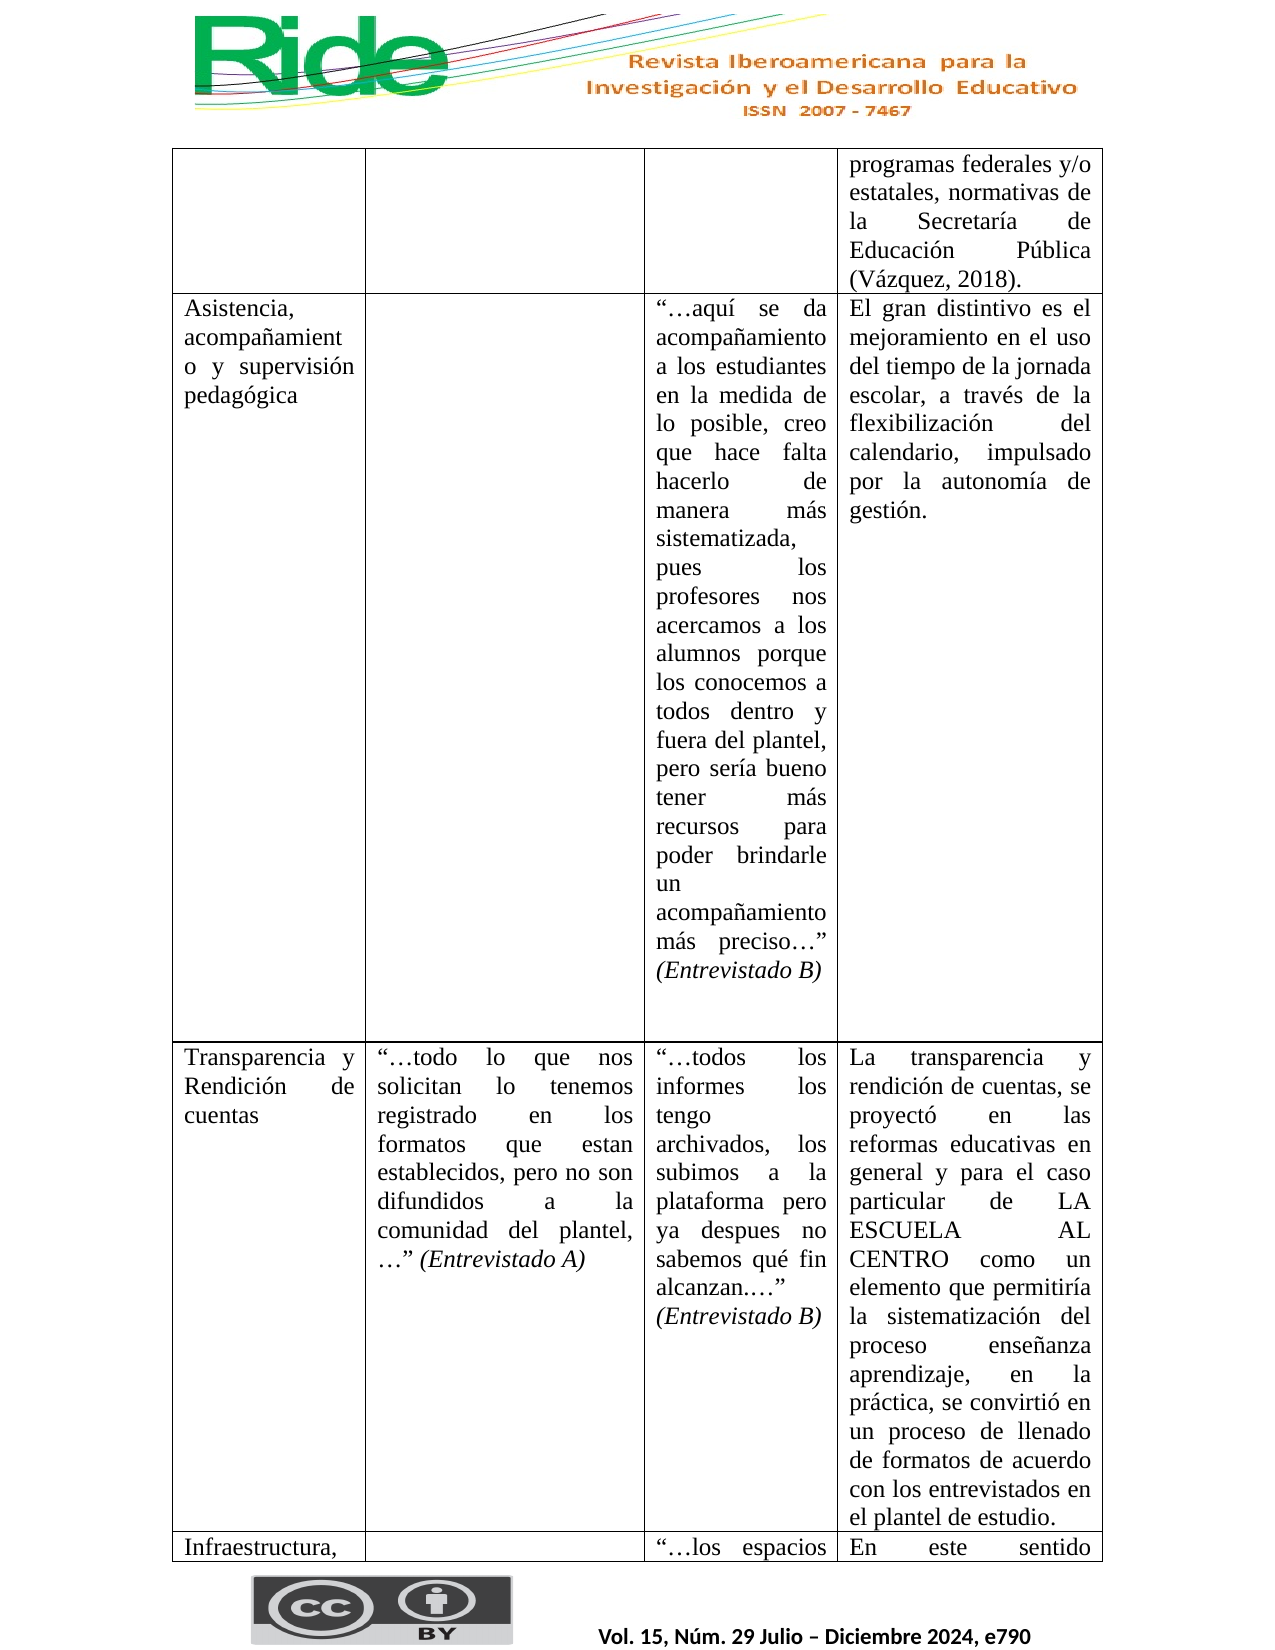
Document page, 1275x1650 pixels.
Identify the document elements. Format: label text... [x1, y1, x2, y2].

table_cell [645, 1532, 837, 1561]
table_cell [645, 149, 837, 292]
table_cell Asistencia, acompañamiento y supervisión pedagógica [173, 294, 365, 1041]
table_cell [366, 294, 644, 1041]
table_cell Transparencia y Rendición de cuentas [173, 1043, 365, 1531]
table_cell [366, 149, 644, 292]
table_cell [173, 149, 365, 292]
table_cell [173, 1532, 365, 1561]
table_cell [838, 149, 1102, 292]
table_cell La transparencia y rendición de cuentas, se proyectó en las reformas educativas en general y para el caso particular de LA ESCUELA AL CENTRO como un elemento que permitiría la sistematización del proceso enseñanza aprendizaje, en la práctica, se convirtió en un proceso de llenado de formatos de acuerdo con los entrevistados en el plantel de estudio. [838, 1043, 1102, 1531]
table_cell El gran distintivo es el mejoramiento en el uso del tiempo de la jornada escolar, a través de la flexibilización del calendario, impulsado por la autonomía de gestión. [838, 294, 1102, 1041]
table_cell “…todo lo que nos solicitan lo tenemos registrado en los formatos que estan establecidos, pero no son difundidos a la comunidad del plantel, …” (Entrevistado A) [366, 1043, 644, 1531]
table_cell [838, 1532, 1102, 1561]
table_cell “…todos los informes los tengo archivados, los subimos a la plataforma pero ya despues no sabemos qué fin alcanzan.…” (Entrevistado B) [645, 1043, 837, 1531]
table_cell “…aquí se da acompañamiento a los estudiantes en la medida de lo posible, creo que hace falta hacerlo de manera más sistematizada, pues los profesores nos acercamos a los alumnos porque los conocemos a todos dentro y fuera del plantel, pero sería bueno tener más recursos para poder brindarle un acompañamiento más preciso…” (Entrevistado B) [645, 294, 837, 1041]
picture [250, 1575, 514, 1645]
picture [194, 14, 1081, 119]
table_cell [366, 1532, 644, 1561]
